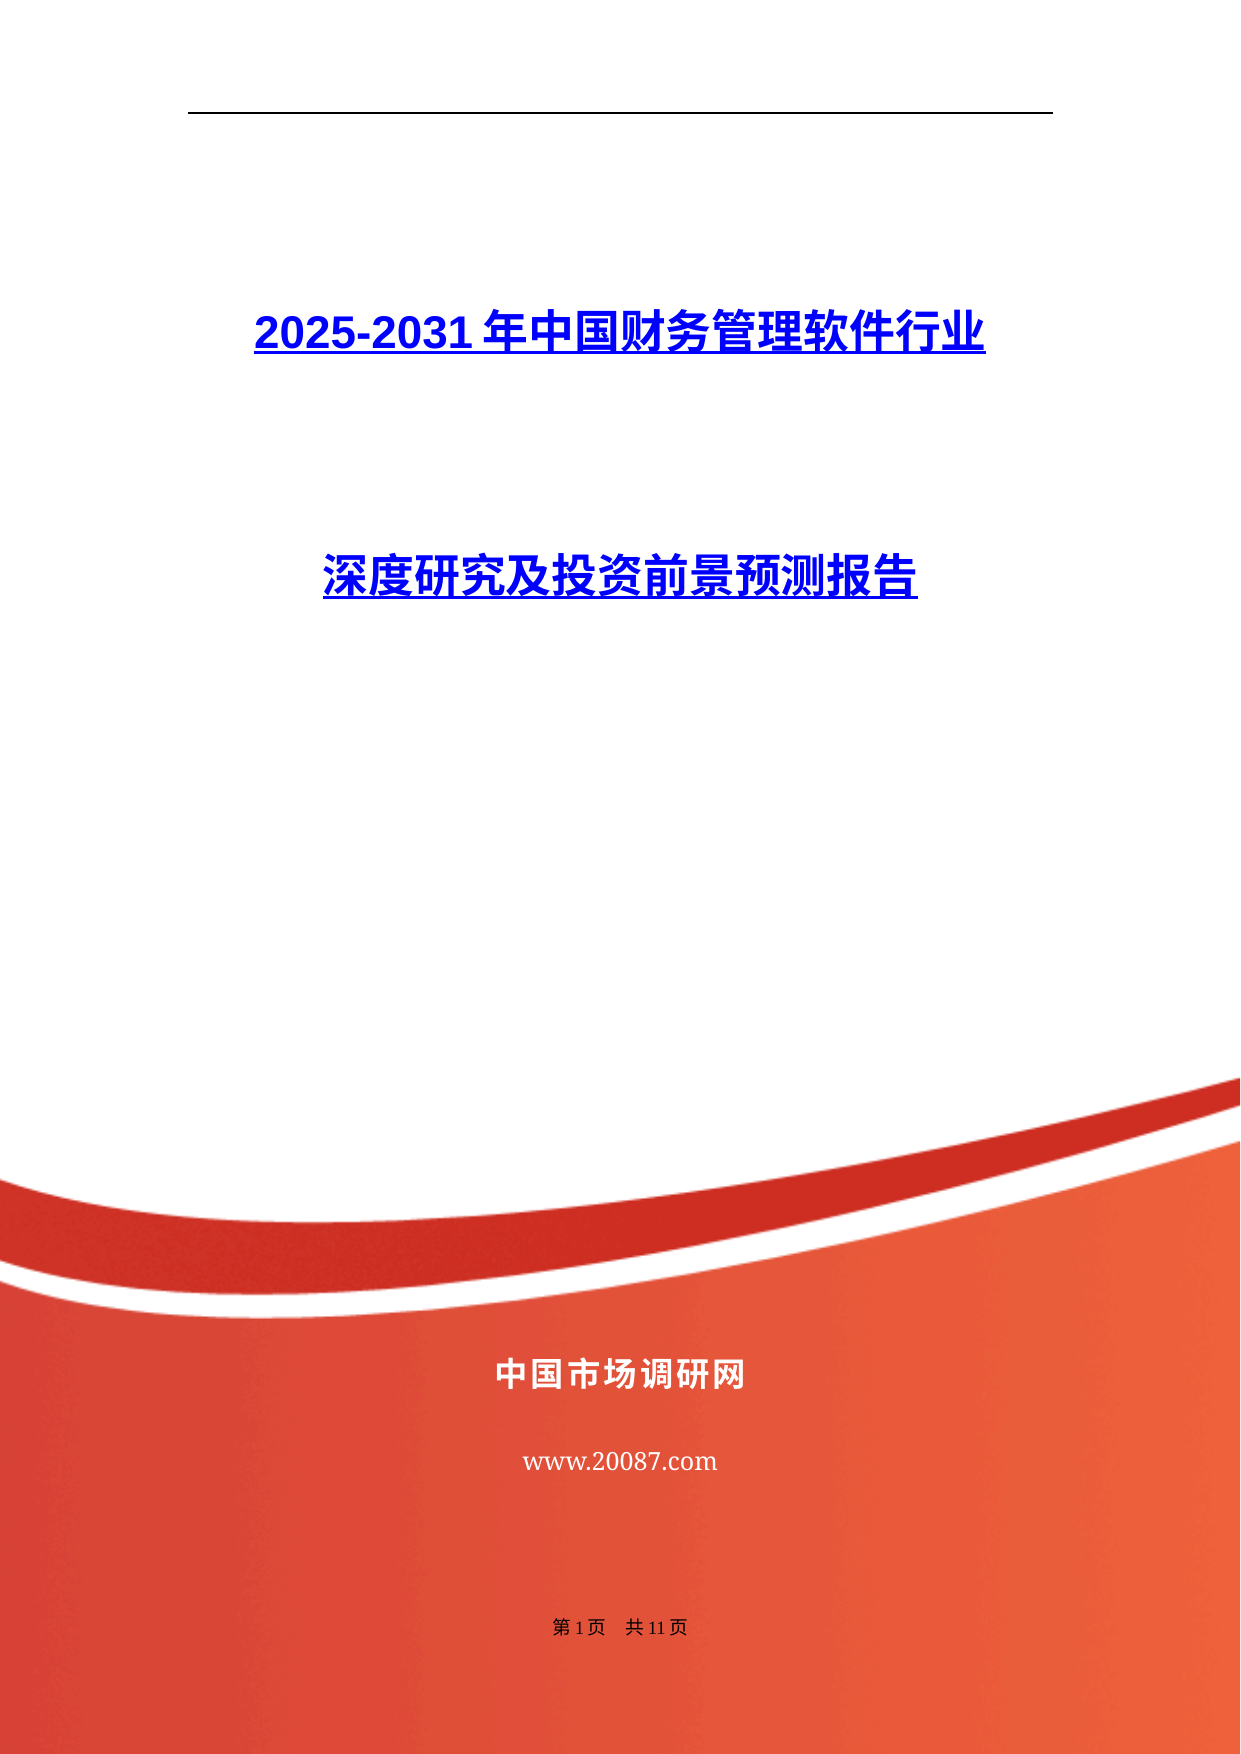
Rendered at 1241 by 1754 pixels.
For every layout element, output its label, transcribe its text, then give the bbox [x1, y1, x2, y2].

subtitle 中国市场调研网 [187, 1339, 1053, 1404]
picture [0, 1006, 1241, 1754]
text www.20087.com [187, 1428, 1053, 1493]
table_header 2025-2031年中国财务管理软件行业深度研究及投资前景预测报告 [188, 207, 1053, 773]
